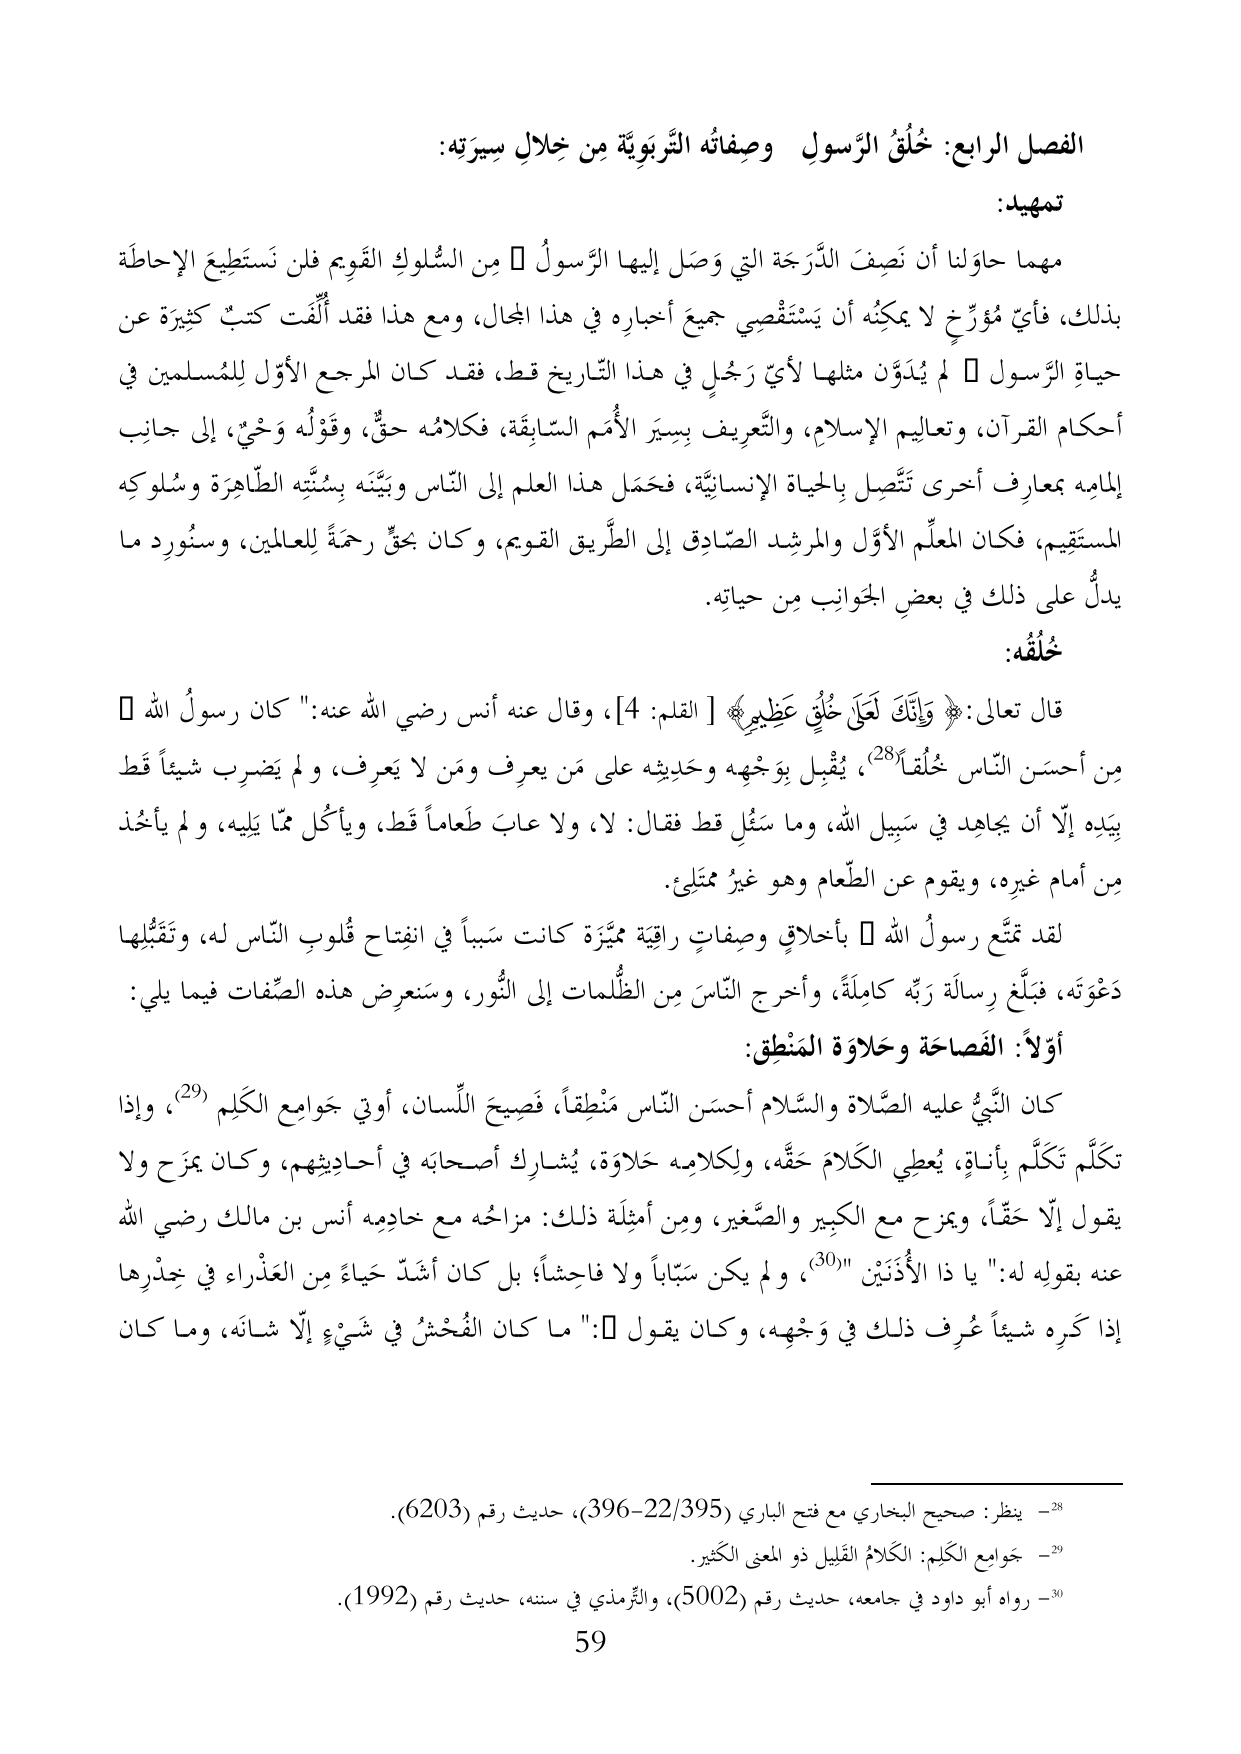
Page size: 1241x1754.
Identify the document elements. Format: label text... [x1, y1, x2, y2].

text لقد تمتَّع رسولُ الله  بأخلاقٍ وصِفاتٍ راقِيَة مميَّزَة كانت سَبباً في انفِتاح قُلوبِ النّاس له، وتَقَبُّلِها دَعْوَتَه، فبَلَّغ رِسالَة رَبِّه كامِلَةً، وأخرج النّاسَ مِن الظُّلمات إلى النُّور، وسَنعرِض هذه الصِّفات فيما يلي: [118, 908, 1122, 1020]
text تمهيد: [118, 176, 1122, 233]
text قال تعالى: ﱡﭐ ﲋ ﲌ ﲍ ﲎﱠ [ القلم: 4]، وقال عنه أنس رضي الله عنه:" كان رسولُ الله  مِن أحسَن النّاس خُلُقاً()، يُقْبِل بِوَجْهِه وحَدِيثِه على مَن يعرِف ومَن لا يَعرِف، ولم يَضرِب شيئاً قَط بِيَدِه إلّا أن يجاهِد في سَبِيل الله، وما سَئُلِ قط فقال: لا، ولا عابَ طَعاماً قَط، ويأكُل ممّا يَلِيه، ولم يأخُذ مِن أمام غيرِه، ويقوم عن الطّعام وهو غيرُ ممتَلِئ. [118, 683, 1122, 908]
text مهما حاوَلنا أن نَصِفَ الدَّرَجَة التي وَصَل إليها الرَّسولُ  مِن السُّلوكِ القَوِيم فلن نَستَطِيعَ الإحاطَة بذلك، فأيّ مُؤرِّخٍ لا يمكِنُه أن يَسْتَقْصِي جميعَ أخبارِه في هذا المجال، ومع هذا فقد أُلِّفَت كتبٌ كثِيرَة عن حياةِ الرَّسول  لم يُدَوَّن مثلها لأيّ رَجُلٍ في هذا التّاريخ قط، فقد كان المرجع الأوّل لِلمُسلمين في أحكام القرآن، وتعالِيم الإسلامِ، والتَّعرِيف بِسِيَر الأُمَم السّابِقَة، فكلامُه حقٌّ، وقَوْلُه وَحْيٌ، إلى جانِب إلمامِه بمعارِف أخرى تَتَّصِل بِالحياة الإنسانِيَّة، فحَمَل هذا العلم إلى النّاس وبَيَّنَه بِسُنَّتِه الطّاهِرَة وسُلوكِه المستَقِيم، فكان المعلِّم الأوَّل والمرشِد الصّادِق إلى الطَّريق القويم، وكان بحقٍّ رحمَةً لِلعالمين، وسنُورِد ما يدلُّ على ذلك في بعضِ الجَوانِب مِن حياتِه. [118, 233, 1122, 625]
text أوّلاً: الفَصاحَة وحَلاوَة المَنْطِق: [118, 1020, 1122, 1078]
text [118, 1078, 1122, 1414]
text خُلُقُه: [118, 625, 1122, 683]
text الفصل الرابع: خُلُقُ الرَّسولِ  وصِفاتُه التَّربَوِيَّة مِن خِلالِ سِيرَتِه: [118, 118, 1084, 176]
